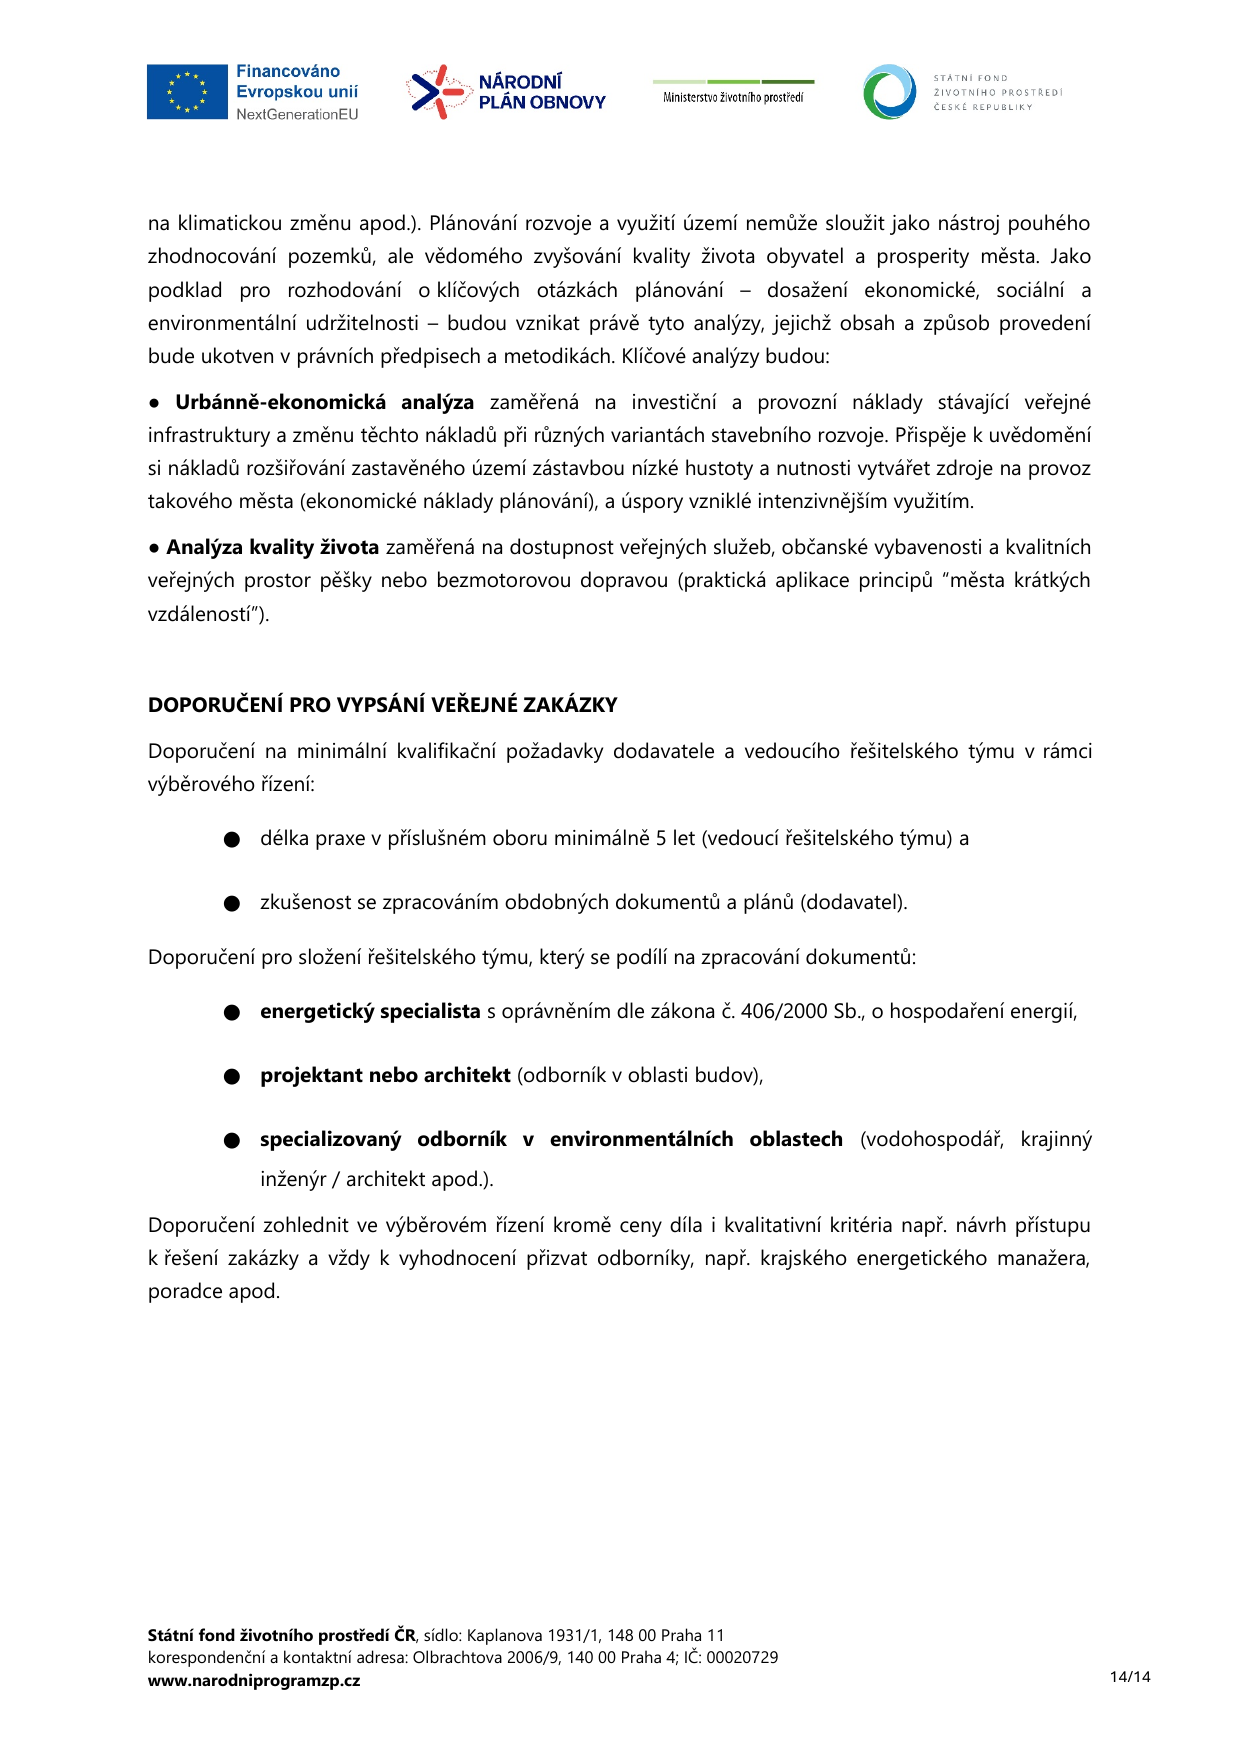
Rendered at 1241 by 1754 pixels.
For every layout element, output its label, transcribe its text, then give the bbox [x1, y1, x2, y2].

text Doporučení pro složení řešitelského týmu, který se podílí na zpracování dokumentů: [148, 942, 1093, 970]
list energetický specialista s oprávněním dle zákona č. 406/2000 Sb., o hospodaření energií, [223, 988, 1093, 1031]
text Doporučení na minimální kvalifikační požadavky dodavatele a vedoucího řešitelského týmu v rámci výběrového řízení: [148, 736, 1093, 797]
text Doporučení zohlednit ve výběrovém řízení kromě ceny díla i kvalitativní kritéria např. návrh přístupu k řešení zakázky a vždy k vyhodnocení přizvat odborníky, např. krajského energetického manažera, poradce apod. [148, 1209, 1093, 1304]
list specializovaný odborník v environmentálních oblastech (vodohospodář, krajinný inženýr / architekt apod.). [223, 1116, 1093, 1191]
list délka praxe v příslušném oboru minimálně 5 let (vedoucí řešitelského týmu) a [223, 815, 1093, 857]
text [148, 208, 1093, 369]
picture [146, 64, 1063, 120]
list projektant nebo architekt (odborník v oblasti budov), [223, 1052, 1093, 1094]
text ● Analýza kvality života zaměřená na dostupnost veřejných služeb, občanské vybavenosti a kvalitních veřejných prostor pěšky nebo bezmotorovou dopravou (praktická aplikace principů “města krátkých vzdáleností”). [148, 532, 1093, 626]
list zkušenost se zpracováním obdobných dokumentů a plánů (dodavatel). [223, 878, 1093, 921]
text ● Urbánně-ekonomická analýza zaměřená na investiční a provozní náklady stávající veřejné infrastruktury a změnu těchto nákladů při různých variantách stavebního rozvoje. Přispěje k uvědomění si nákladů rozšiřování zastavěného území zástavbou nízké hustoty a nutnosti vytvářet zdroje na provoz takového města (ekonomické náklady plánování), a úspory vzniklé intenzivnějším využitím. [148, 387, 1093, 514]
text DOPORUČENÍ PRO VYPSÁNÍ VEŘEJNÉ ZAKÁZKY [148, 690, 1093, 718]
